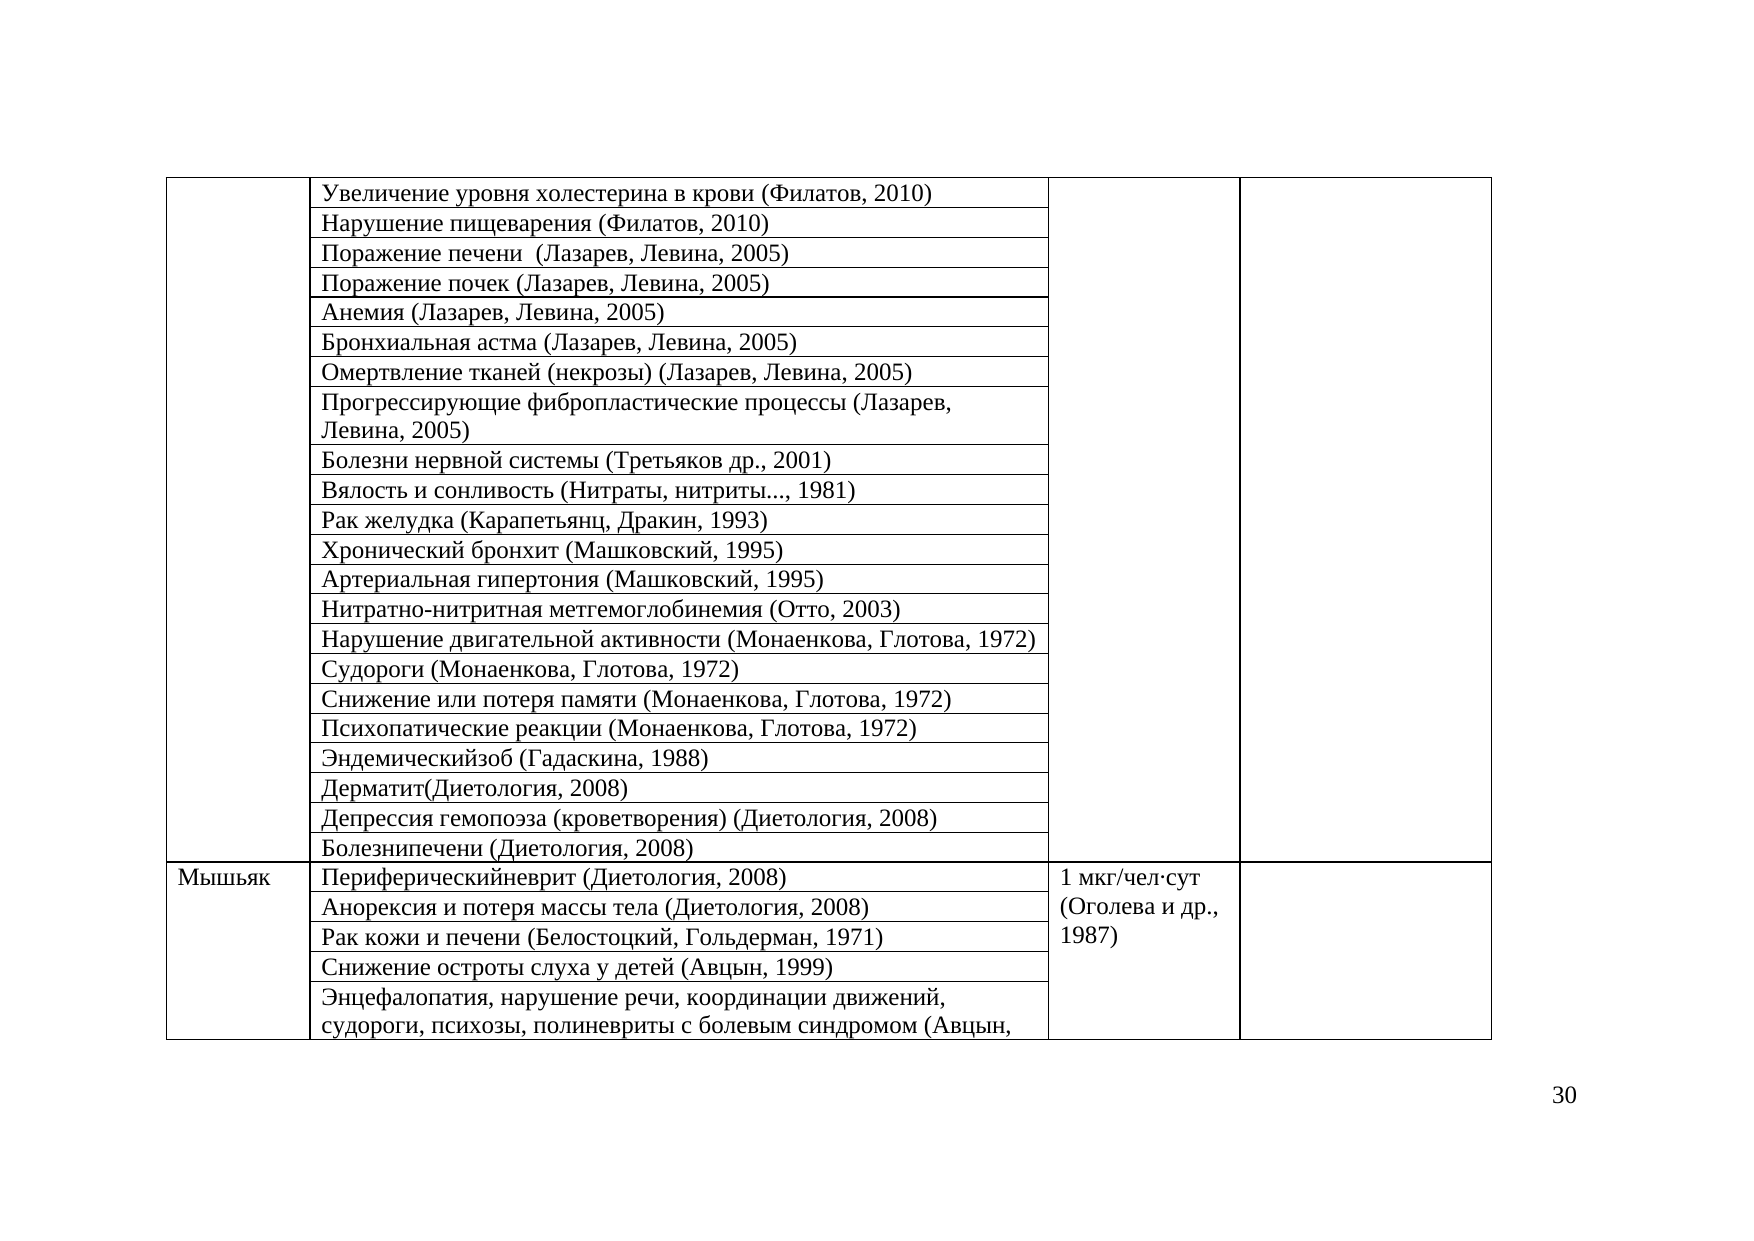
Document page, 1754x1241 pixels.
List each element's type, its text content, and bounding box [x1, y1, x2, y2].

table_cell Снижение остроты слуха у детей (Авцын, 1999) [311, 952, 1048, 981]
table_cell Артериальная гипертония (Машковский, 1995) [311, 565, 1048, 593]
table_cell 1 мкг/чел∙сут (Оголева и др., 1987) [1049, 863, 1239, 1039]
table_cell Анорексия и потеря массы тела (Диетология, 2008) [311, 892, 1048, 921]
table_cell Дерматит(Диетология, 2008) [311, 773, 1048, 802]
table_cell Бронхиальная астма (Лазарев, Левина, 2005) [311, 327, 1048, 356]
table_cell Нитратно-нитритная метгемоглобинемия (Отто, 2003) [311, 594, 1048, 623]
table_cell Болезни нервной системы (Третьяков др., 2001) [311, 445, 1048, 474]
table_cell Рак кожи и печени (Белостоцкий, Гольдерман, 1971) [311, 922, 1048, 951]
table_cell Нарушение двигательной активности (Монаенкова, Глотова, 1972) [311, 624, 1048, 653]
table_cell Эндемическийзоб (Гадаскина, 1988) [311, 743, 1048, 772]
table_cell Поражение печени (Лазарев, Левина, 2005) [311, 238, 1048, 267]
table_cell Снижение или потеря памяти (Монаенкова, Глотова, 1972) [311, 684, 1048, 712]
table_cell Мышьяк [167, 863, 309, 1039]
table_cell Рак желудка (Карапетьянц, Дракин, 1993) [311, 505, 1048, 534]
table_cell Судороги (Монаенкова, Глотова, 1972) [311, 654, 1048, 683]
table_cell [311, 982, 1048, 1039]
table_cell Депрессия гемопоэза (кроветворения) (Диетология, 2008) [311, 803, 1048, 832]
table_cell Периферическийневрит (Диетология, 2008) [311, 863, 1048, 891]
table_cell Нарушение пищеварения (Филатов, 2010) [311, 208, 1048, 237]
table_cell – [1241, 863, 1491, 1039]
table_cell Анемия (Лазарев, Левина, 2005) [311, 298, 1048, 326]
table_cell Вялость и сонливость (Нитраты, нитриты..., 1981) [311, 475, 1048, 504]
table_cell Омертвление тканей (некрозы) (Лазарев, Левина, 2005) [311, 357, 1048, 386]
table_cell Поражение почек (Лазарев, Левина, 2005) [311, 268, 1048, 296]
table_cell Прогрессирующие фибропластические процессы (Лазарев, Левина, 2005) [311, 387, 1048, 444]
table_cell Болезнипечени (Диетология, 2008) [311, 833, 1048, 861]
table_cell Психопатические реакции (Монаенкова, Глотова, 1972) [311, 714, 1048, 742]
table_cell Увеличение уровня холестерина в крови (Филатов, 2010) [311, 178, 1048, 207]
table_cell Хронический бронхит (Машковский, 1995) [311, 535, 1048, 563]
